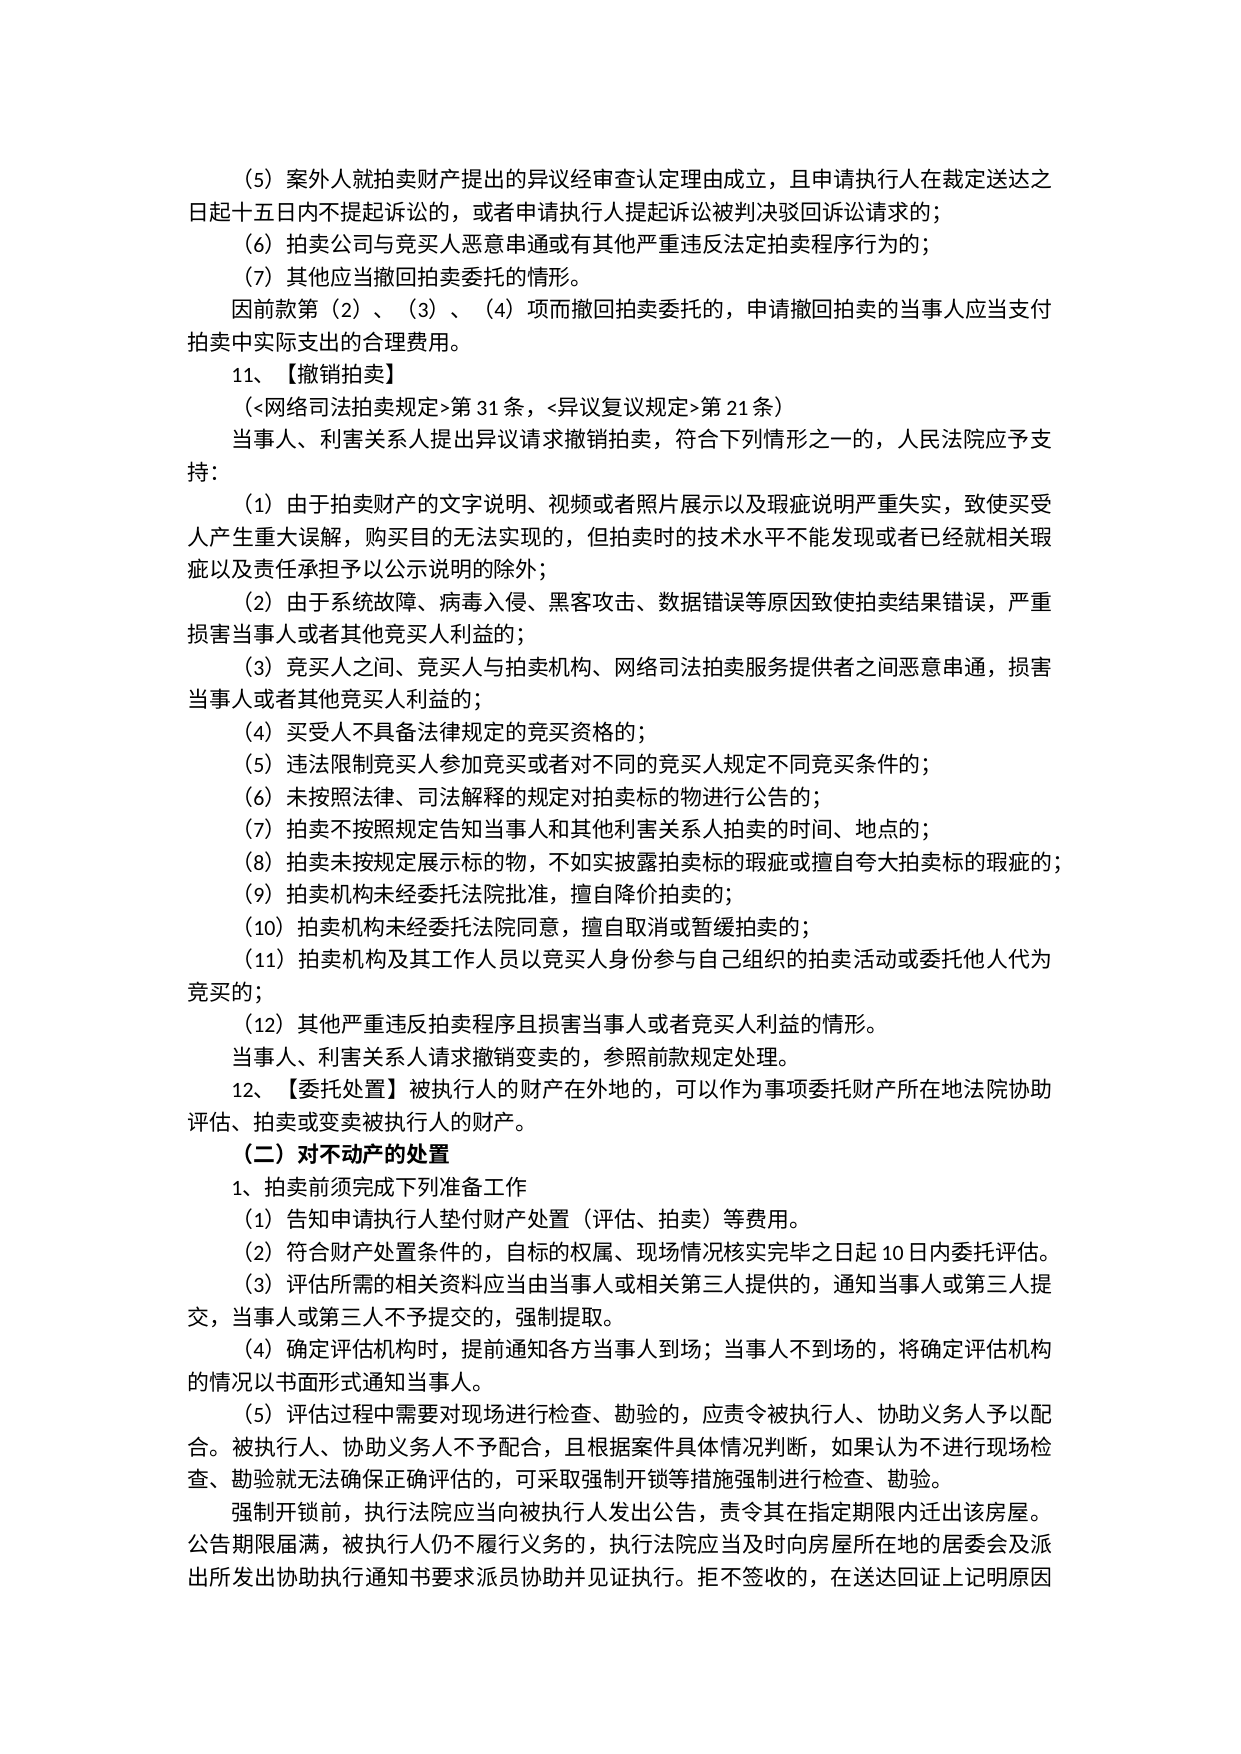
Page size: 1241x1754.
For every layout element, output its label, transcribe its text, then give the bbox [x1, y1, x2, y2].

text （11）拍卖机构及其工作人员以竞买人身份参与自己组织的拍卖活动或委托他人代为竞买的； [187, 942, 1053, 1007]
text （二）对不动产的处置 [187, 1137, 1053, 1169]
text 当事人、利害关系人请求撤销变卖的，参照前款规定处理。 [187, 1039, 1053, 1072]
text 因前款第（2）、（3）、（4）项而撤回拍卖委托的，申请撤回拍卖的当事人应当支付拍卖中实际支出的合理费用。 [187, 292, 1053, 357]
text （2）由于系统故障、病毒入侵、黑客攻击、数据错误等原因致使拍卖结果错误，严重损害当事人或者其他竞买人利益的； [187, 584, 1053, 649]
text （4）买受人不具备法律规定的竞买资格的； [187, 714, 1053, 747]
text （5）违法限制竞买人参加竞买或者对不同的竞买人规定不同竞买条件的； [187, 747, 1053, 779]
text 12、【委托处置】被执行人的财产在外地的，可以作为事项委托财产所在地法院协助评估、拍卖或变卖被执行人的财产。 [187, 1072, 1053, 1137]
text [187, 1494, 1053, 1592]
text （9）拍卖机构未经委托法院批准，擅自降价拍卖的； [187, 877, 1053, 909]
text （8）拍卖未按规定展示标的物，不如实披露拍卖标的瑕疵或擅自夸大拍卖标的瑕疵的； [187, 844, 1053, 877]
text （5）案外人就拍卖财产提出的异议经审查认定理由成立，且申请执行人在裁定送达之日起十五日内不提起诉讼的，或者申请执行人提起诉讼被判决驳回诉讼请求的； [187, 162, 1053, 227]
text （2）符合财产处置条件的，自标的权属、现场情况核实完毕之日起10日内委托评估。 [187, 1234, 1053, 1267]
text （7）其他应当撤回拍卖委托的情形。 [187, 259, 1053, 292]
text 1、拍卖前须完成下列准备工作 [187, 1169, 1053, 1202]
text （<网络司法拍卖规定>第31条，<异议复议规定>第21条） [187, 389, 1053, 422]
text 11、【撤销拍卖】 [187, 357, 1053, 389]
text （3）竞买人之间、竞买人与拍卖机构、网络司法拍卖服务提供者之间恶意串通，损害当事人或者其他竞买人利益的； [187, 649, 1053, 714]
text （3）评估所需的相关资料应当由当事人或相关第三人提供的，通知当事人或第三人提交，当事人或第三人不予提交的，强制提取。 [187, 1267, 1053, 1332]
text （1）告知申请执行人垫付财产处置（评估、拍卖）等费用。 [187, 1202, 1053, 1234]
text （6）未按照法律、司法解释的规定对拍卖标的物进行公告的； [187, 779, 1053, 812]
text （10）拍卖机构未经委托法院同意，擅自取消或暂缓拍卖的； [187, 909, 1053, 942]
text （1）由于拍卖财产的文字说明、视频或者照片展示以及瑕疵说明严重失实，致使买受人产生重大误解，购买目的无法实现的，但拍卖时的技术水平不能发现或者已经就相关瑕疵以及责任承担予以公示说明的除外； [187, 487, 1053, 584]
text （5）评估过程中需要对现场进行检查、勘验的，应责令被执行人、协助义务人予以配合。被执行人、协助义务人不予配合，且根据案件具体情况判断，如果认为不进行现场检查、勘验就无法确保正确评估的，可采取强制开锁等措施强制进行检查、勘验。 [187, 1397, 1053, 1494]
text （6）拍卖公司与竞买人恶意串通或有其他严重违反法定拍卖程序行为的； [187, 227, 1053, 259]
text 当事人、利害关系人提出异议请求撤销拍卖，符合下列情形之一的，人民法院应予支持： [187, 422, 1053, 487]
text （12）其他严重违反拍卖程序且损害当事人或者竞买人利益的情形。 [187, 1007, 1053, 1039]
text （7）拍卖不按照规定告知当事人和其他利害关系人拍卖的时间、地点的； [187, 812, 1053, 844]
text （4）确定评估机构时，提前通知各方当事人到场；当事人不到场的，将确定评估机构的情况以书面形式通知当事人。 [187, 1332, 1053, 1397]
